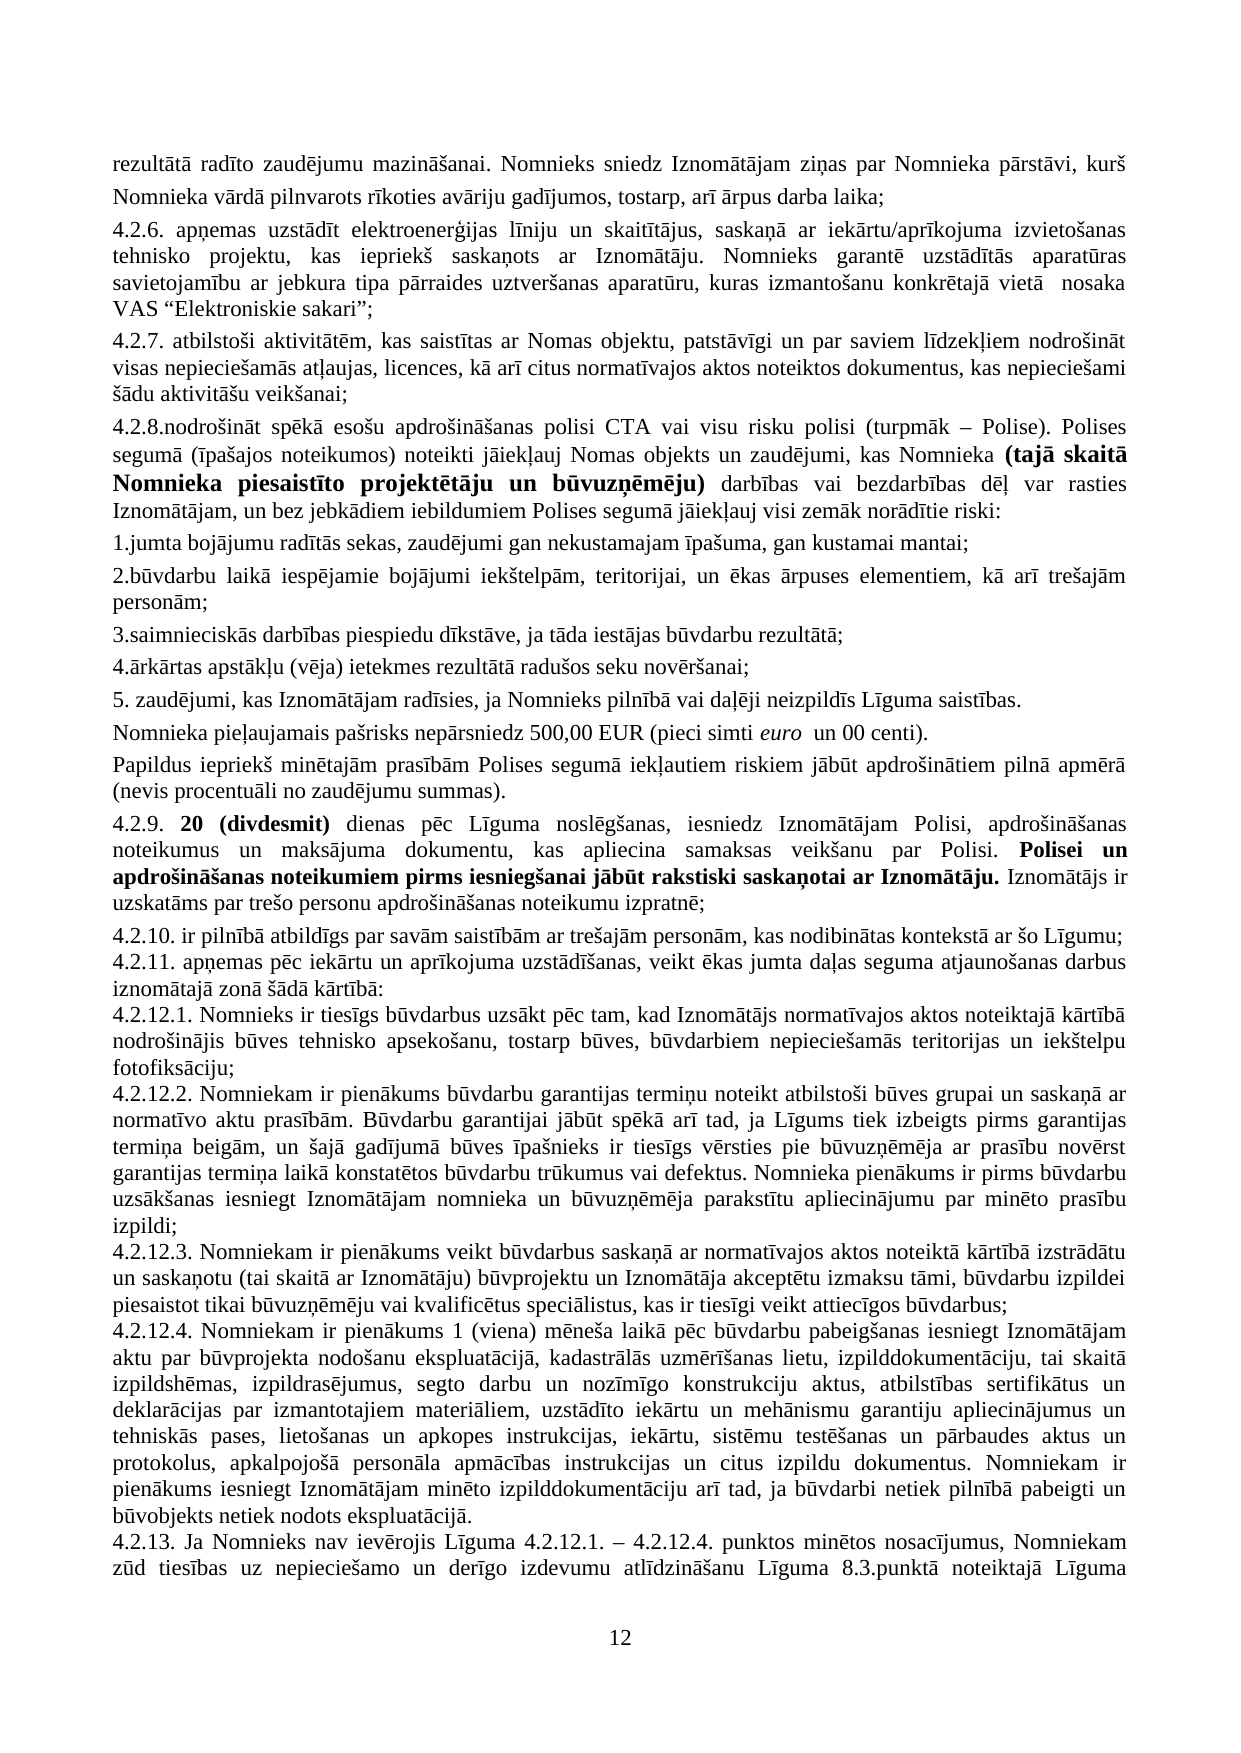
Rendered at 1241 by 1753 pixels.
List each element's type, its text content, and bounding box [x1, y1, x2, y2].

text 4.2.11. apņemas pēc iekārtu un aprīkojuma uzstādīšanas, veikt ēkas jumta daļas seguma atjaunošanas darbus iznomātajā zonā šādā kārtībā: [112, 948, 1128, 1001]
text 4.2.10. ir pilnībā atbildīgs par savām saistībām ar trešajām personām, kas nodibinātas kontekstā ar šo Līgumu; [112, 922, 1128, 948]
text 4.2.12.4. Nomniekam ir pienākums 1 (viena) mēneša laikā pēc būvdarbu pabeigšanas iesniegt Iznomātājam aktu par būvprojekta nodošanu ekspluatācijā, kadastrālās uzmērīšanas lietu, izpilddokumentāciju, tai skaitā izpildshēmas, izpildrasējumus, segto darbu un nozīmīgo konstrukciju aktus, atbilstības sertifikātus un deklarācijas par izmantotajiem materiāliem, uzstādīto iekārtu un mehānismu garantiju apliecinājumus un tehniskās pases, lietošanas un apkopes instrukcijas, iekārtu, sistēmu testēšanas un pārbaudes aktus un protokolus, apkalpojošā personāla apmācības instrukcijas un citus izpildu dokumentus. Nomniekam ir pienākums iesniegt Iznomātājam minēto izpilddokumentāciju arī tad, ja būvdarbi netiek pilnībā pabeigti un būvobjekts netiek nodots ekspluatācijā. [112, 1317, 1128, 1528]
text 4.2.12.3. Nomniekam ir pienākums veikt būvdarbus saskaņā ar normatīvajos aktos noteiktā kārtībā izstrādātu un saskaņotu (tai skaitā ar Iznomātāju) būvprojektu un Iznomātāja akceptētu izmaksu tāmi, būvdarbu izpildei piesaistot tikai būvuzņēmēju vai kvalificētus speciālistus, kas ir tiesīgi veikt attiecīgos būvdarbus; [112, 1238, 1128, 1317]
text 4.2.6. apņemas uzstādīt elektroenerģijas līniju un skaitītājus, saskaņā ar iekārtu/aprīkojuma izvietošanas tehnisko projektu, kas iepriekš saskaņots ar Iznomātāju. Nomnieks garantē uzstādītās aparatūras savietojamību ar jebkura tipa pārraides uztveršanas aparatūru, kuras izmantošanu konkrētajā vietā nosaka VAS “Elektroniskie sakari”; [112, 216, 1128, 321]
text 4.2.7. atbilstoši aktivitātēm, kas saistītas ar Nomas objektu, patstāvīgi un par saviem līdzekļiem nodrošināt visas nepieciešamās atļaujas, licences, kā arī citus normatīvajos aktos noteiktos dokumentus, kas nepieciešami šādu aktivitāšu veikšanai; [112, 327, 1128, 407]
text 2.būvdarbu laikā iespējamie bojājumi iekštelpām, teritorijai, un ēkas ārpuses elementiem, kā arī trešajām personām; [112, 562, 1128, 614]
text 4.2.9. 20 (divdesmit) dienas pēc Līguma noslēgšanas, iesniedz Iznomātājam Polisi, apdrošināšanas noteikumus un maksājuma dokumentu, kas apliecina samaksas veikšanu par Polisi. Polisei un apdrošināšanas noteikumiem pirms iesniegšanai jābūt rakstiski saskaņotai ar Iznomātāju. Iznomātājs ir uzskatāms par trešo personu apdrošināšanas noteikumu izpratnē; [112, 810, 1128, 916]
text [112, 1528, 1128, 1581]
text Papildus iepriekš minētajām prasībām Polises segumā iekļautiem riskiem jābūt apdrošinātiem pilnā apmērā (nevis procentuāli no zaudējumu summas). [112, 751, 1128, 804]
text 5. zaudējumi, kas Iznomātājam radīsies, ja Nomnieks pilnībā vai daļēji neizpildīs Līguma saistības. [112, 686, 1128, 712]
text Nomnieka pieļaujamais pašrisks nepārsniedz 500,00 EUR (pieci simti euro un 00 centi). [112, 719, 1128, 745]
text 3.saimnieciskās darbības piespiedu dīkstāve, ja tāda iestājas būvdarbu rezultātā; [112, 621, 1128, 647]
text 1.jumta bojājumu radītās sekas, zaudējumi gan nekustamajam īpašuma, gan kustamai mantai; [112, 529, 1128, 556]
text 4.2.8.nodrošināt spēkā esošu apdrošināšanas polisi CTA vai visu risku polisi (turpmāk – Polise). Polises segumā (īpašajos noteikumos) noteikti jāiekļauj Nomas objekts un zaudējumi, kas Nomnieka (tajā skaitā Nomnieka piesaistīto projektētāju un būvuzņēmēju) darbības vai bezdarbības dēļ var rasties Iznomātājam, un bez jebkādiem iebildumiem Polises segumā jāiekļauj visi zemāk norādītie riski: [112, 413, 1128, 523]
text 4.ārkārtas apstākļu (vēja) ietekmes rezultātā radušos seku novēršanai; [112, 653, 1128, 680]
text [112, 150, 1128, 209]
text 4.2.12.2. Nomniekam ir pienākums būvdarbu garantijas termiņu noteikt atbilstoši būves grupai un saskaņā ar normatīvo aktu prasībām. Būvdarbu garantijai jābūt spēkā arī tad, ja Līgums tiek izbeigts pirms garantijas termiņa beigām, un šajā gadījumā būves īpašnieks ir tiesīgs vērsties pie būvuzņēmēja ar prasību novērst garantijas termiņa laikā konstatētos būvdarbu trūkumus vai defektus. Nomnieka pienākums ir pirms būvdarbu uzsākšanas iesniegt Iznomātājam nomnieka un būvuzņēmēja parakstītu apliecinājumu par minēto prasību izpildi; [112, 1080, 1128, 1238]
text 4.2.12.1. Nomnieks ir tiesīgs būvdarbus uzsākt pēc tam, kad Iznomātājs normatīvajos aktos noteiktajā kārtībā nodrošinājis būves tehnisko apsekošanu, tostarp būves, būvdarbiem nepieciešamās teritorijas un iekštelpu fotofiksāciju; [112, 1001, 1128, 1080]
